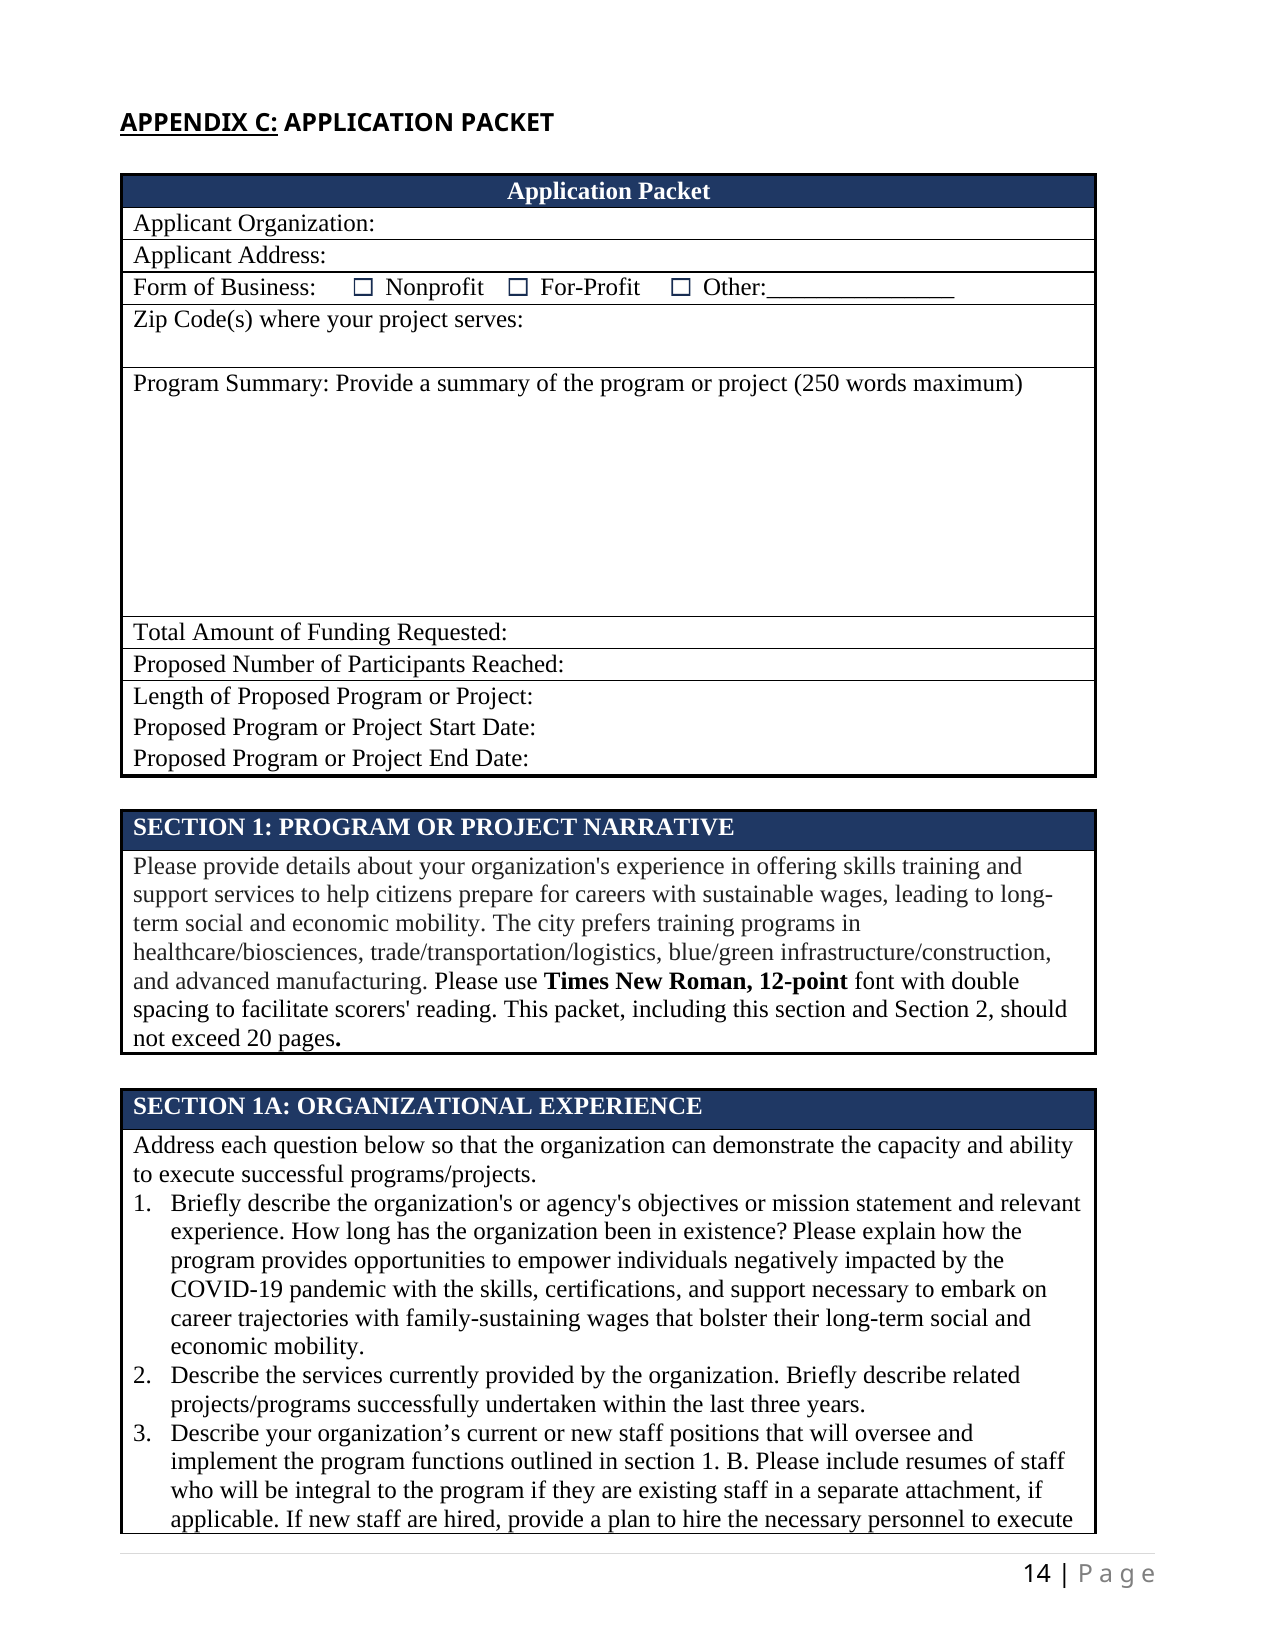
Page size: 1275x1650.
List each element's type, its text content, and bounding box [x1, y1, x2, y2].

table_cell Length of Proposed Program or Project: Proposed Program or Project Start Date: Proposed Program or Project End Date: [123, 681, 1094, 774]
text APPENDIX C: APPLICATION PACKET [120, 105, 1155, 139]
table_cell Zip Code(s) where your project serves: [123, 305, 1094, 367]
table_cell Applicant Organization: [123, 208, 1094, 239]
table_cell Proposed Number of Participants Reached: [123, 649, 1094, 680]
table_cell Program Summary: Provide a summary of the program or project (250 words maximum) [123, 368, 1094, 616]
table_header SECTION 1A: ORGANIZATIONAL EXPERIENCE [123, 1091, 1094, 1129]
picture [508, 278, 528, 296]
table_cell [123, 1130, 1094, 1533]
table_cell Form of Business: Nonprofit For-Profit Other:_______________ [123, 273, 1094, 303]
picture [353, 278, 373, 296]
table_header SECTION 1: PROGRAM OR PROJECT NARRATIVE [123, 812, 1094, 850]
table_cell Applicant Address: [123, 240, 1094, 271]
table_cell Total Amount of Funding Requested: [123, 617, 1094, 648]
picture [671, 278, 691, 296]
table_cell Please provide details about your organization's experience in offering skills training and support services to help citizens prepare for careers with sustainable wages, leading to long-term social and economic mobility. The city prefers training programs in healthcare/biosciences, trade/transportation/logistics, blue/green infrastructure/construction, and advanced manufacturing. Please use Times New Roman, 12-point font with double spacing to facilitate scorers' reading. This packet, including this section and Section 2, should not exceed 20 pages. [123, 851, 1094, 1052]
table_header Application Packet [123, 176, 1094, 207]
